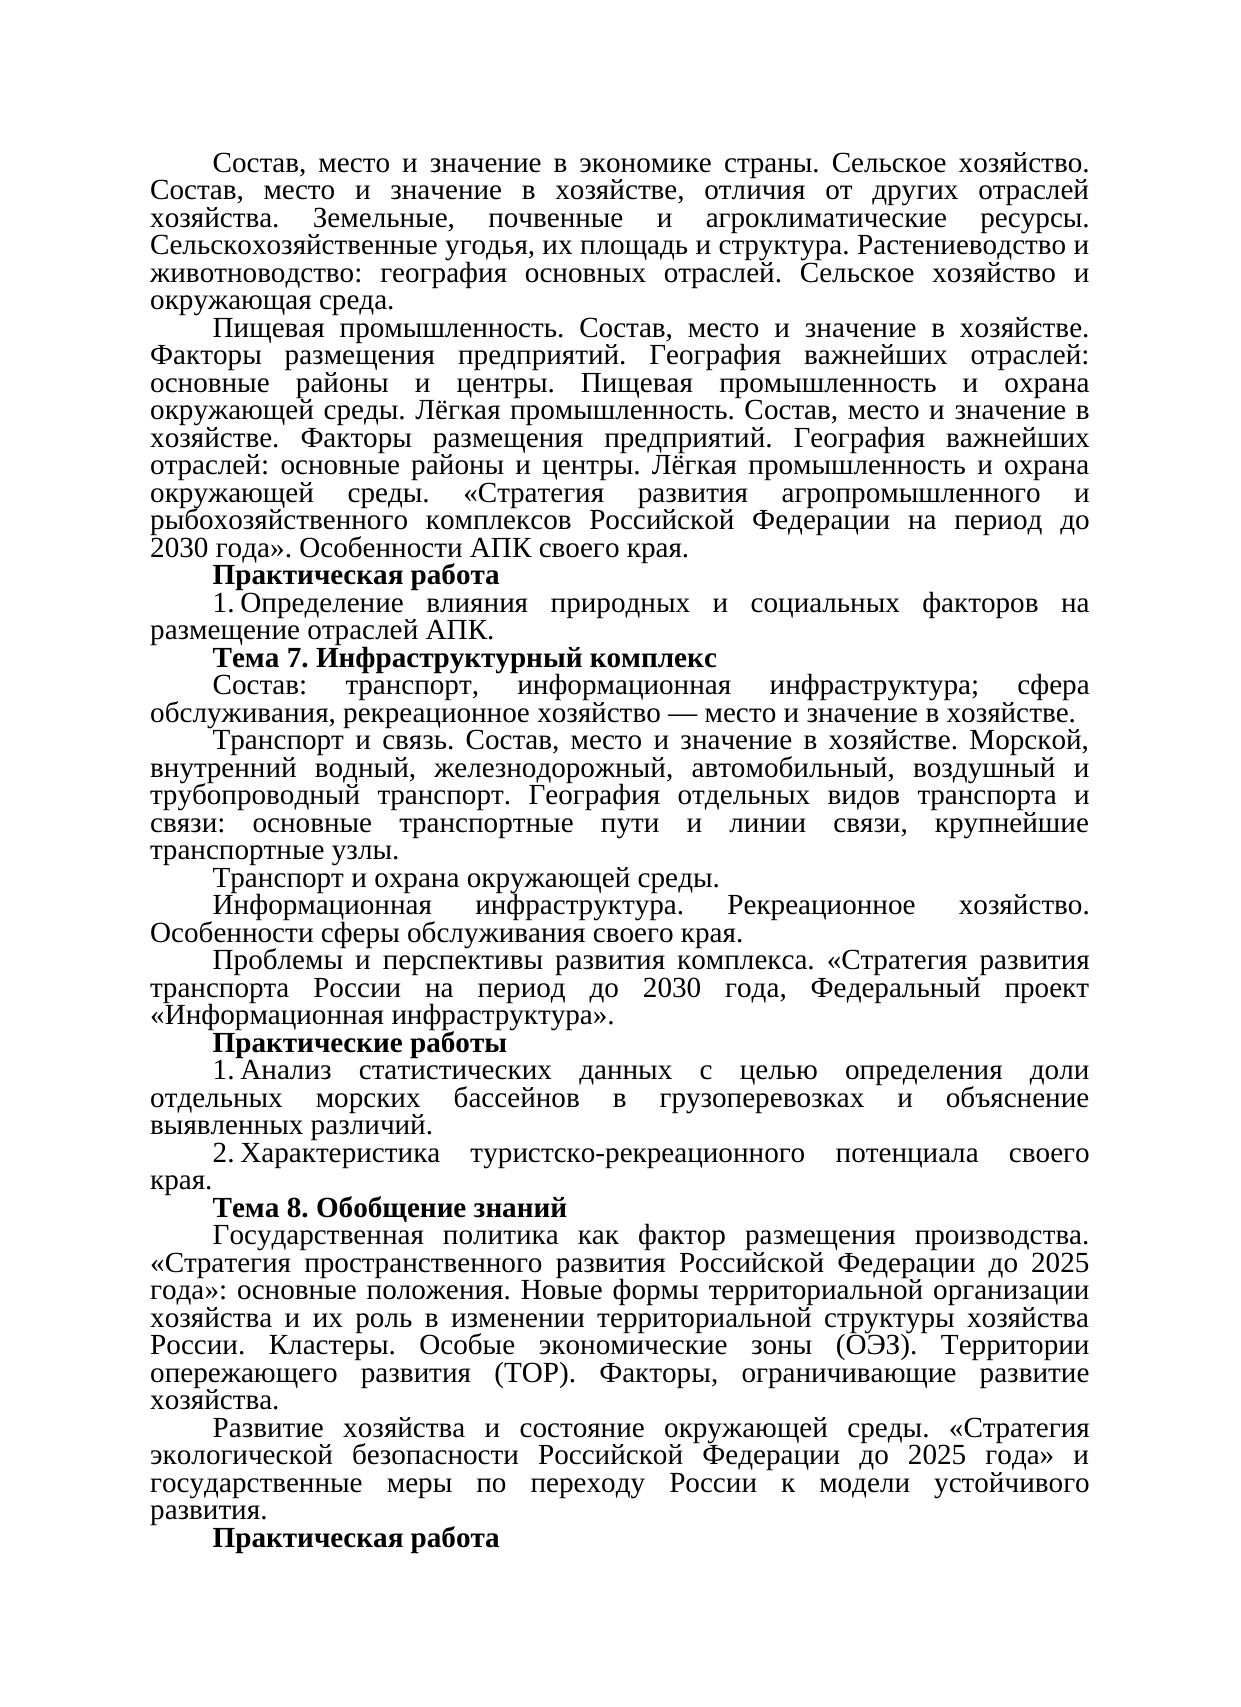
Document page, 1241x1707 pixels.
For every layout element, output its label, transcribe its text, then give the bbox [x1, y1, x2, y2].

text Тема 8. Обобщение знаний [150, 1195, 1090, 1222]
text 1. Анализ статистических данных с целью определения доли отдельных морских бассейнов в грузоперевозках и объяснение выявленных различий. [150, 1057, 1090, 1140]
text Пищевая промышленность. Состав, место и значение в хозяйстве. Факторы размещения предприятий. География важнейших отраслей: основные районы и центры. Пищевая промышленность и охрана окружающей среды. Лёгкая промышленность. Состав, место и значение в хозяйстве. Факторы размещения предприятий. География важнейших отраслей: основные районы и центры. Лёгкая промышленность и охрана окружающей среды. «Стратегия развития агропромышленного и рыбохозяйственного комплексов Российской Федерации на период до 2030 года». Особенности АПК своего края. [150, 315, 1090, 562]
text Развитие хозяйства и состояние окружающей среды. «Стратегия экологической безопасности Российской Федерации до 2025 года» и государственные меры по переходу России к модели устойчивого развития. [150, 1415, 1090, 1525]
text Государственная политика как фактор размещения производства. «Стратегия пространственного развития Российской Федерации до 2025 года»: основные положения. Новые формы территориальной организации хозяйства и их роль в изменении территориальной структуры хозяйства России. Кластеры. Особые экономические зоны (ОЭЗ). Территории опережающего развития (ТОР). Факторы, ограничивающие развитие хозяйства. [150, 1222, 1090, 1415]
text Транспорт и охрана окружающей среды. [150, 865, 1090, 892]
text Состав, место и значение в экономике страны. Сельское хозяйство. Состав, место и значение в хозяйстве, отличия от других отраслей хозяйства. Земельные, почвенные и агроклиматические ресурсы. Сельскохозяйственные угодья, их площадь и структура. Растениеводство и животноводство: география основных отраслей. Сельское хозяйство и окружающая среда. [150, 150, 1090, 315]
text Практическая работа [150, 1525, 1090, 1552]
text Состав: транспорт, информационная инфраструктура; сфера обслуживания, рекреационное хозяйство — место и значение в хозяйстве. [150, 672, 1090, 727]
text Транспорт и связь. Состав, место и значение в хозяйстве. Морской, внутренний водный, железнодорожный, автомобильный, воздушный и трубопроводный транспорт. География отдельных видов транспорта и связи: основные транспортные пути и линии связи, крупнейшие транспортные узлы. [150, 727, 1090, 865]
text Проблемы и перспективы развития комплекса. «Стратегия развития транспорта России на период до 2030 года, Федеральный проект «Информационная инфраструктура». [150, 947, 1090, 1030]
text 2. Характеристика туристско-рекреационного потенциала своего края. [150, 1140, 1090, 1195]
text Практическая работа [150, 562, 1090, 590]
text Информационная инфраструктура. Рекреационное хозяйство. Особенности сферы обслуживания своего края. [150, 892, 1090, 947]
text Тема 7. Инфраструктурный комплекс [150, 645, 1090, 672]
text 1. Определение влияния природных и социальных факторов на размещение отраслей АПК. [150, 590, 1090, 645]
text Практические работы [150, 1030, 1090, 1057]
